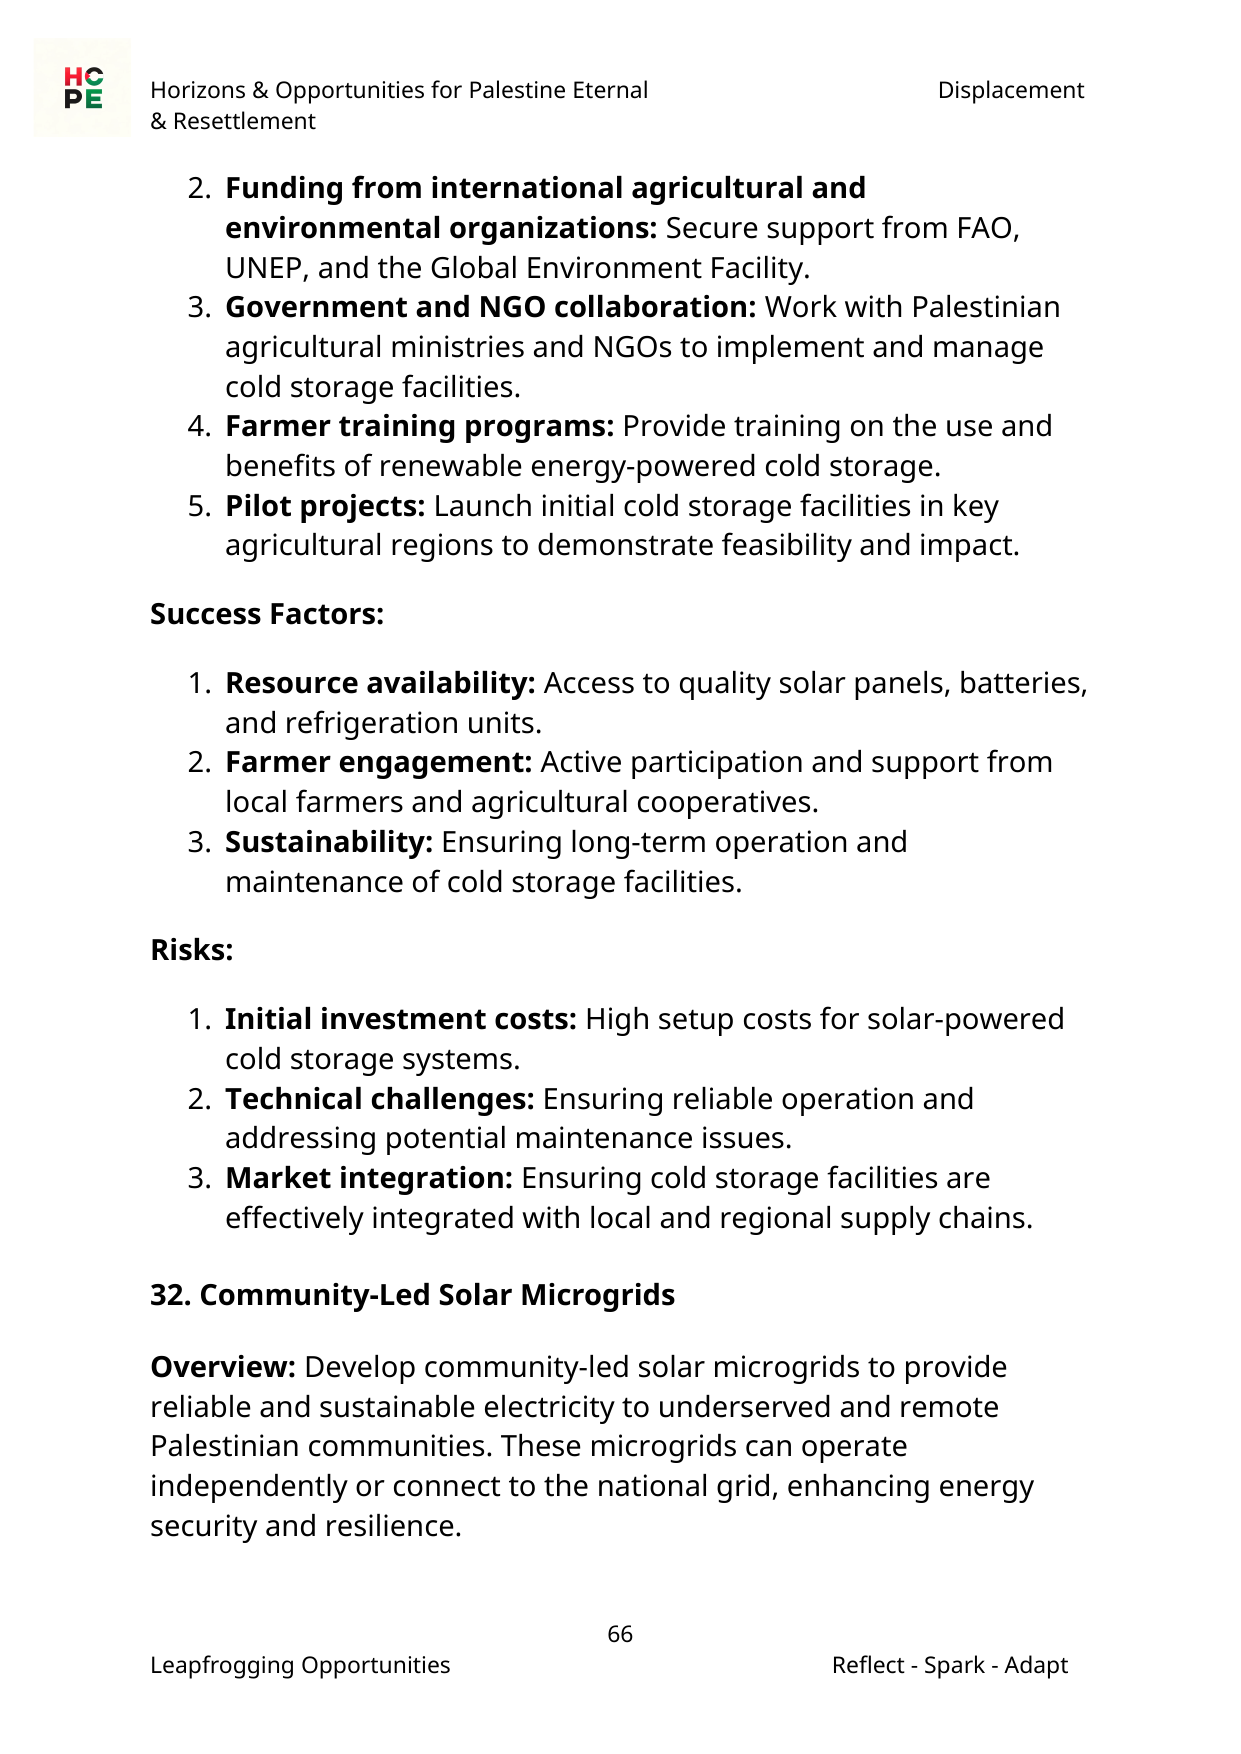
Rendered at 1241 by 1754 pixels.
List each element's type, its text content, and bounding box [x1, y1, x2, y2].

text Success Factors: [150, 593, 1090, 633]
subtitle 32. Community-Led Solar Microgrids [150, 1274, 1090, 1314]
text Risks: [150, 930, 1090, 969]
picture [33, 38, 132, 137]
list Funding from international agricultural and environmental organizations: Secure support from FAO, UNEP, and the Global Environment Facility. [187, 167, 1090, 287]
list Market integration: Ensuring cold storage facilities are effectively integrated with local and regional supply chains. [187, 1157, 1090, 1237]
list Government and NGO collaboration: Work with Palestinian agricultural ministries and NGOs to implement and manage cold storage facilities. [187, 287, 1090, 406]
text Overview: Develop community-led solar microgrids to provide reliable and sustainable electricity to underserved and remote Palestinian communities. These microgrids can operate independently or connect to the national grid, enhancing energy security and resilience. [150, 1346, 1090, 1544]
list Farmer engagement: Active participation and support from local farmers and agricultural cooperatives. [187, 742, 1090, 821]
list Initial investment costs: High setup costs for solar-powered cold storage systems. [187, 998, 1090, 1078]
list Sustainability: Ensuring long-term operation and maintenance of cold storage facilities. [187, 821, 1090, 901]
list Pilot projects: Launch initial cold storage facilities in key agricultural regions to demonstrate feasibility and impact. [187, 485, 1090, 564]
list Technical challenges: Ensuring reliable operation and addressing potential maintenance issues. [187, 1078, 1090, 1157]
list Farmer training programs: Provide training on the use and benefits of renewable energy-powered cold storage. [187, 406, 1090, 485]
list Resource availability: Access to quality solar panels, batteries, and refrigeration units. [187, 662, 1090, 742]
